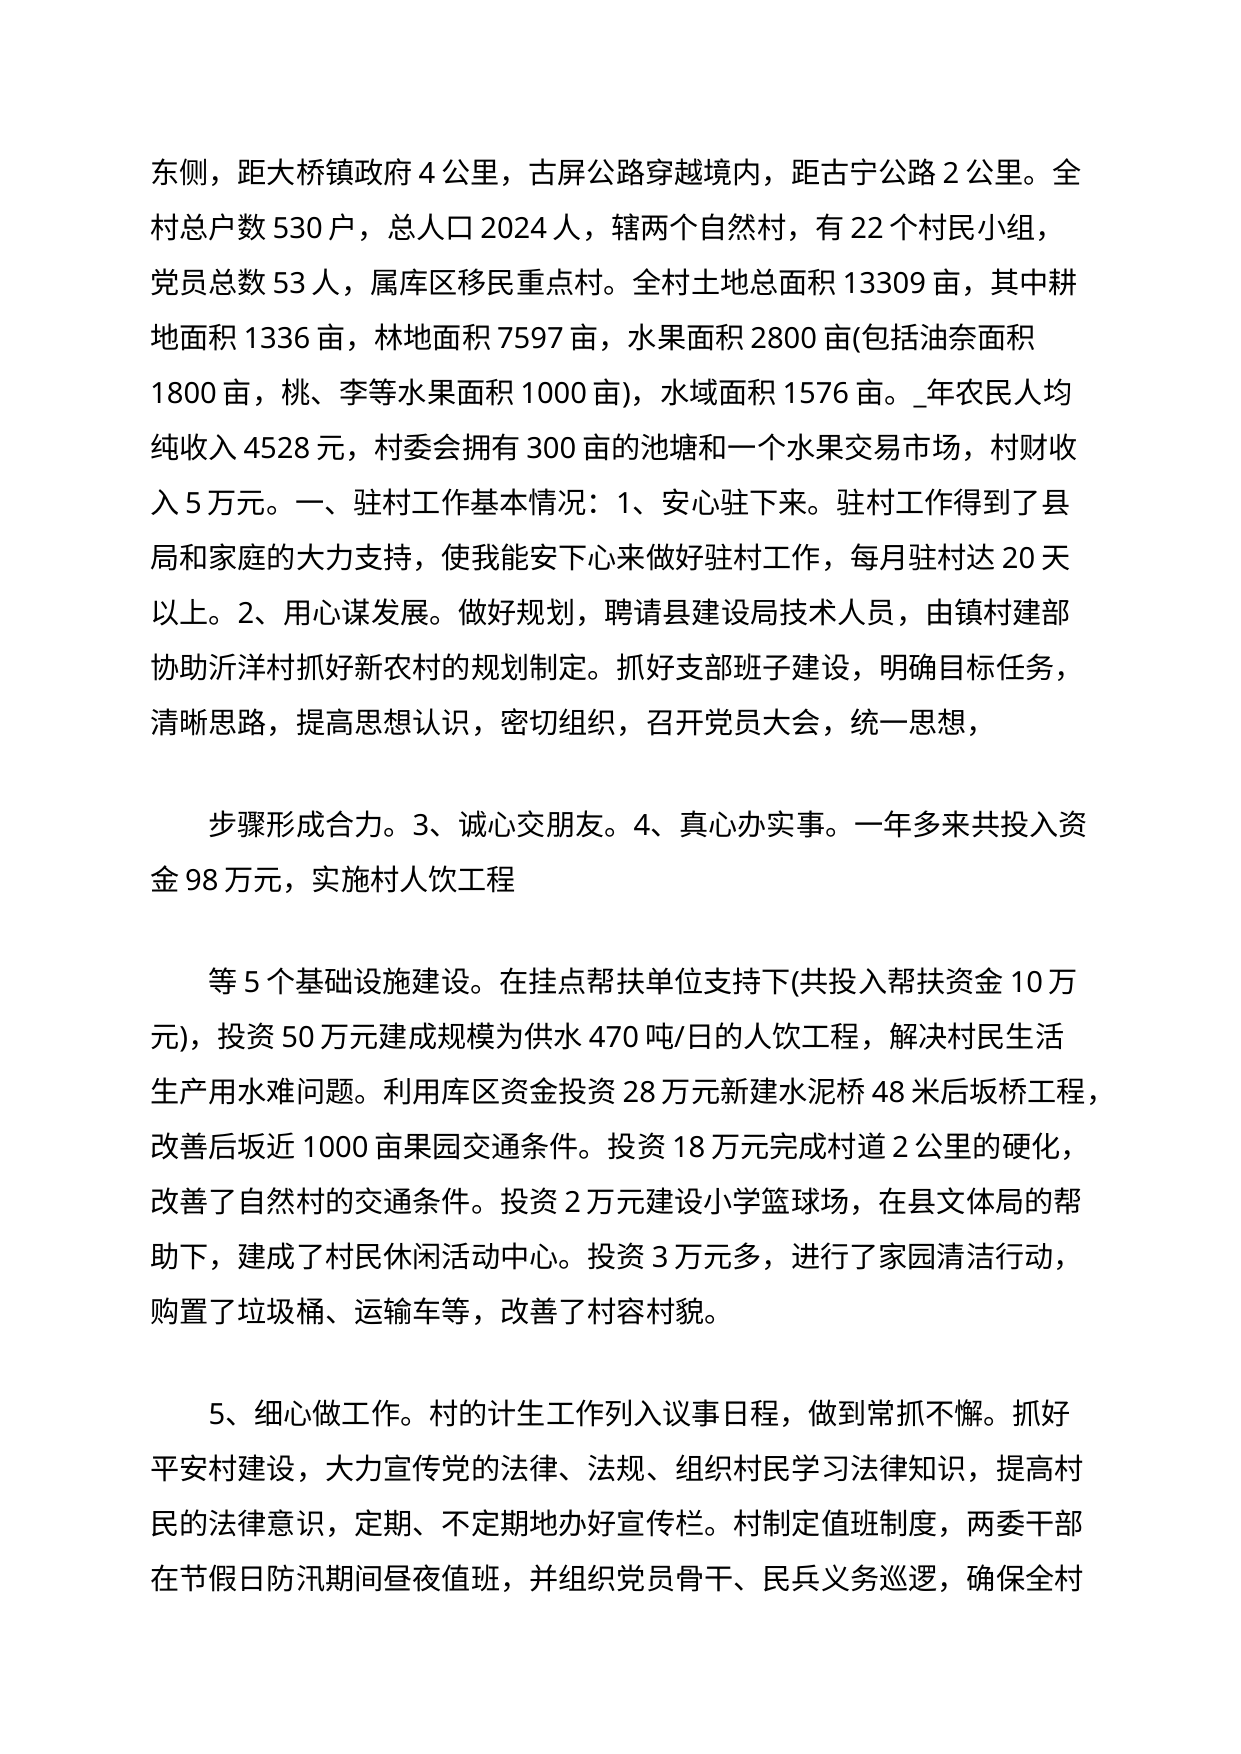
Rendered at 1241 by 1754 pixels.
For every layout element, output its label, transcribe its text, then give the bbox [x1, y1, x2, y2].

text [150, 1390, 1090, 1597]
text 步骤形成合力。3、诚心交朋友。4、真心办实事。一年多来共投入资金98万元，实施村人饮工程 [150, 802, 1090, 899]
text 等5个基础设施建设。在挂点帮扶单位支持下(共投入帮扶资金10万元)，投资50万元建成规模为供水470吨/日的人饮工程，解决村民生活生产用水难问题。利用库区资金投资28万元新建水泥桥48米后坂桥工程，改善后坂近1000亩果园交通条件。投资18万元完成村道2公里的硬化，改善了自然村的交通条件。投资2万元建设小学篮球场，在县文体局的帮助下，建成了村民休闲活动中心。投资3万元多，进行了家园清洁行动，购置了垃圾桶、运输车等，改善了村容村貌。 [150, 959, 1090, 1331]
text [150, 150, 1090, 742]
